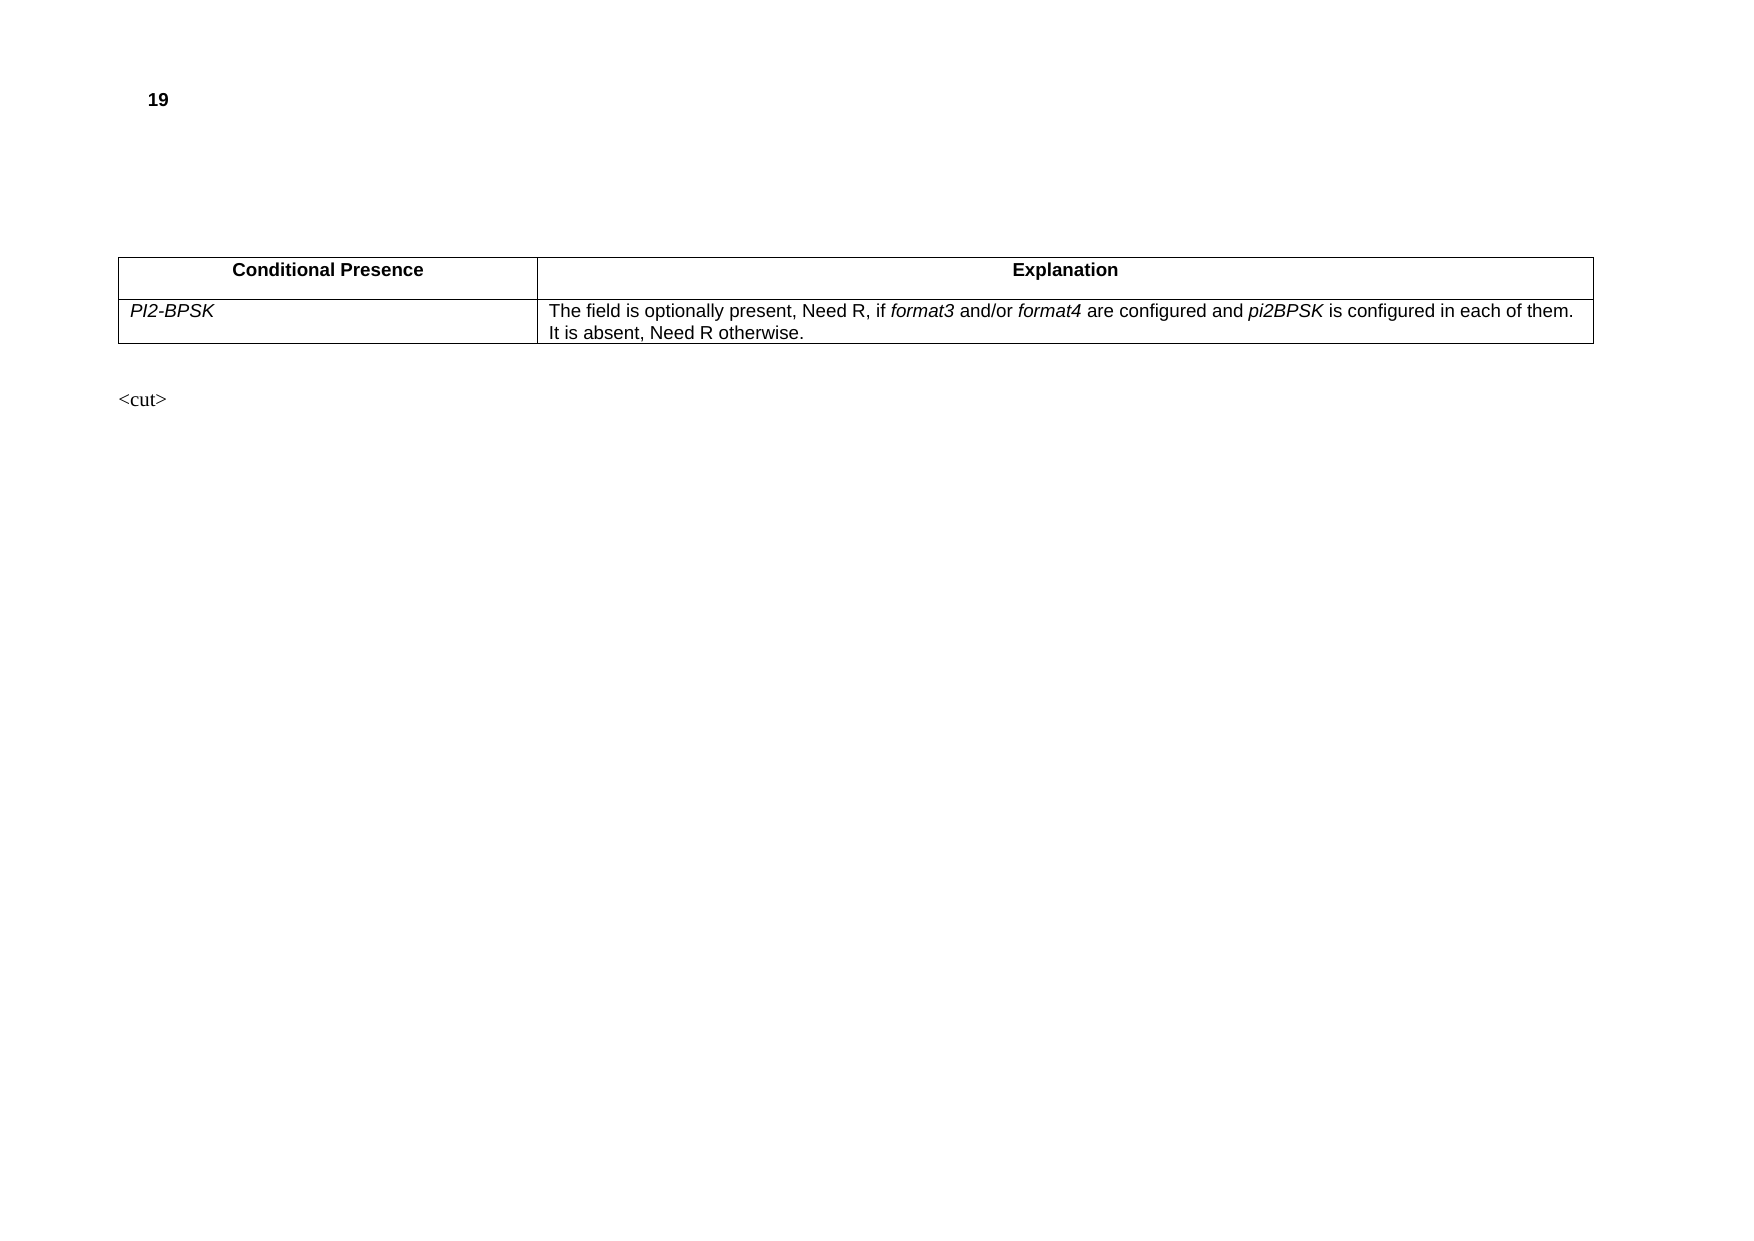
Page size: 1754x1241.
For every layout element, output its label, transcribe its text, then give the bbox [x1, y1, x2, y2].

table_cell The field is optionally present, Need R, if format3 and/or format4 are configured and pi2BPSK is configured in each of them. It is absent, Need R otherwise. [538, 300, 1593, 343]
table_header Explanation [538, 258, 1593, 299]
text <cut> [118, 387, 1606, 411]
table_cell PI2-BPSK [119, 300, 537, 343]
table_header Conditional Presence [119, 258, 537, 299]
